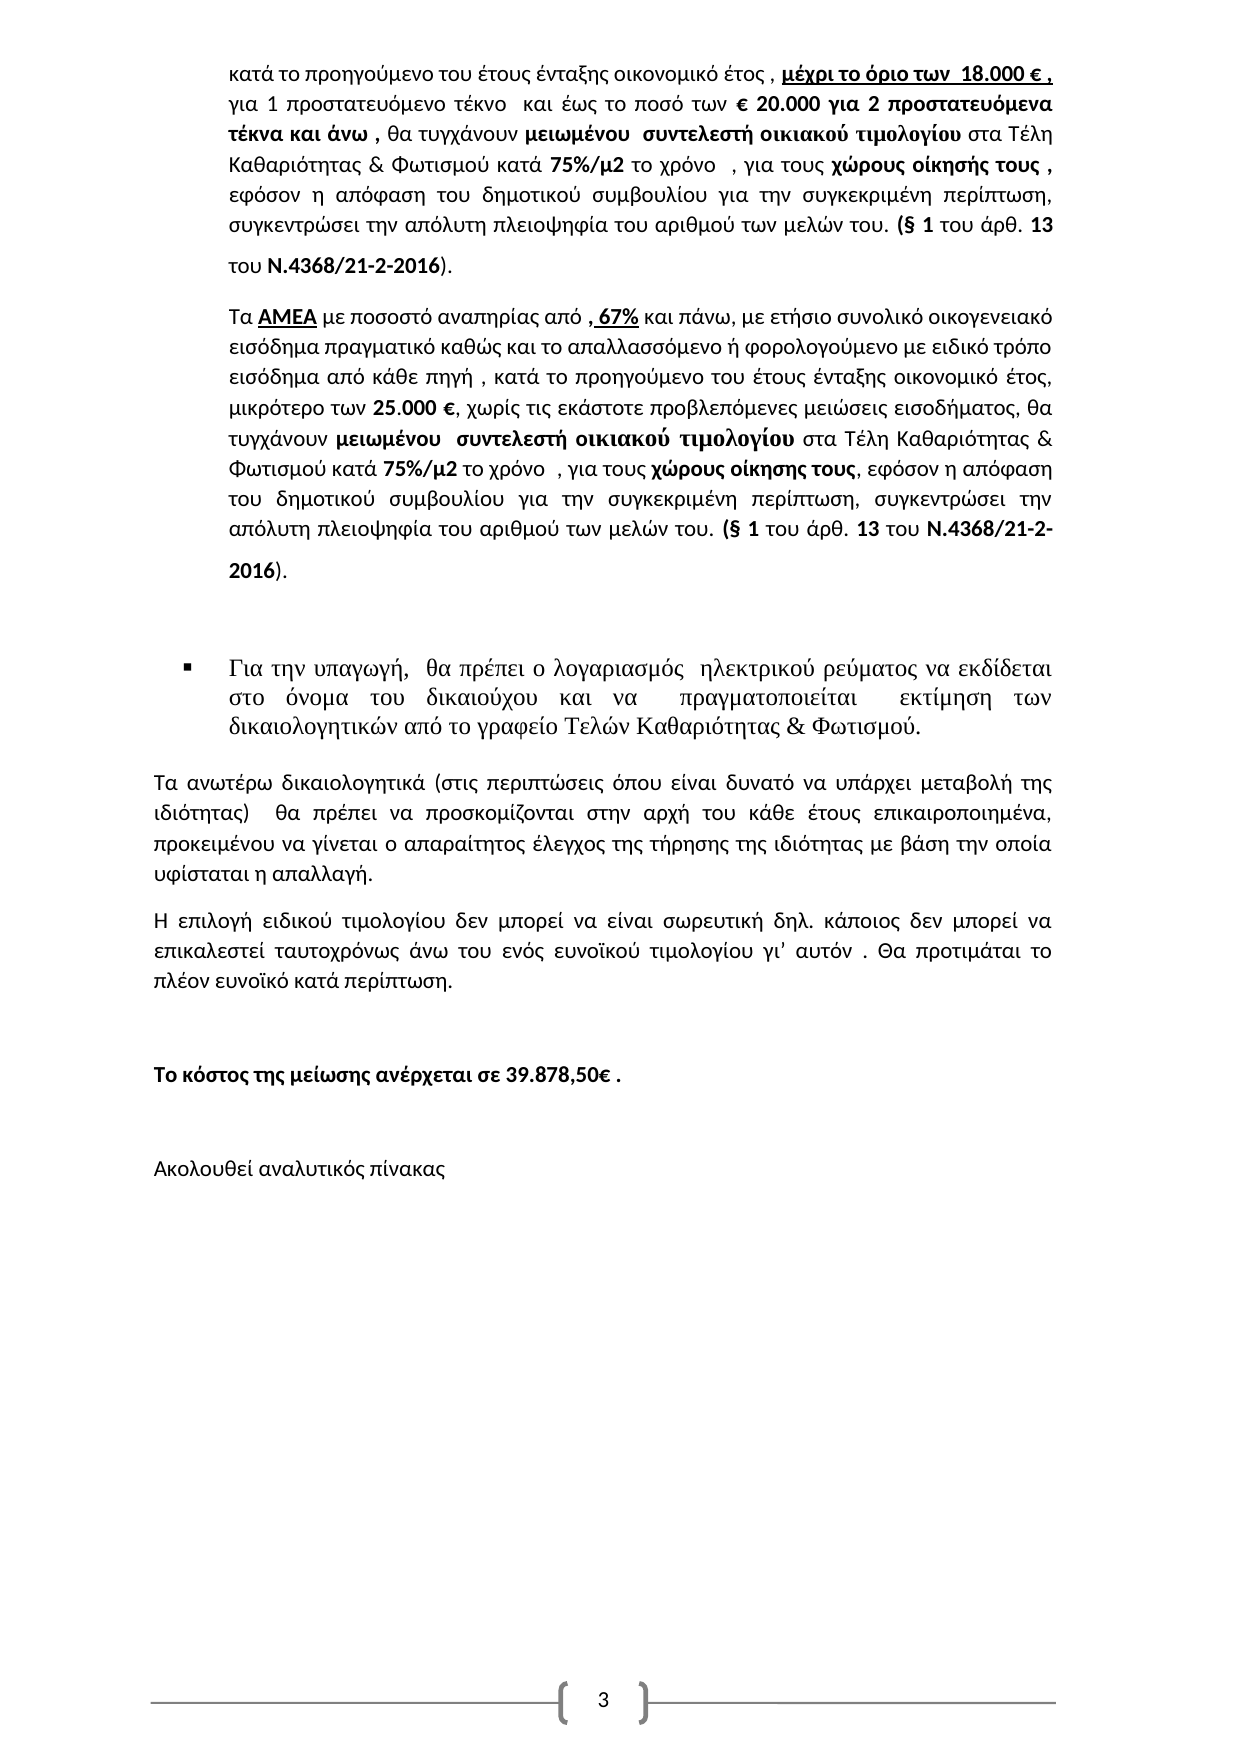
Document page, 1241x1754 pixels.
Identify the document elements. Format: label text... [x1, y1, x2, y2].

list Για την υπαγωγή, θα πρέπει ο λογαριασμός ηλεκτρικού ρεύματος να εκδίδεται στο όνομα του δικαιούχου και να πραγματοποιείται εκτίμηση των δικαιολογητικών από το γραφείο Τελών Καθαριότητας & Φωτισμού. [182, 653, 1053, 739]
text Ακολουθεί αναλυτικός πίνακας [153, 1154, 1053, 1182]
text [228, 59, 1053, 282]
text Τα ΑΜΕΑ με ποσοστό αναπηρίας από , 67% και πάνω, με ετήσιο συνολικό οικογενειακό εισόδημα πραγματικό καθώς και το απαλλασσόμενο ή φορολογούμενο με ειδικό τρόπο εισόδημα από κάθε πηγή , κατά το προηγούμενο του έτους ένταξης οικονομικό έτος, μικρότερο των 25.000 €, χωρίς τις εκάστοτε προβλεπόμενες μειώσεις εισοδήματος, θα τυγχάνουν μειωμένου συντελεστή οικιακού τιμολογίου στα Τέλη Καθαριότητας & Φωτισμού κατά 75%/μ2 το χρόνο , για τους χώρους οίκησης τους, εφόσον η απόφαση του δημοτικού συμβουλίου για την συγκεκριμένη περίπτωση, συγκεντρώσει την απόλυτη πλειοψηφία του αριθμού των μελών του. (§ 1 του άρθ. 13 του Ν.4368/21-2-2016). [228, 302, 1053, 587]
text Το κόστος της μείωσης ανέρχεται σε 39.878,50€ . [153, 1060, 1053, 1088]
text Η επιλογή ειδικού τιμολογίου δεν μπορεί να είναι σωρευτική δηλ. κάποιος δεν μπορεί να επικαλεστεί ταυτοχρόνως άνω του ενός ευνοϊκού τιμολογίου γι’ αυτόν . Θα προτιμάται το πλέον ευνοϊκό κατά περίπτωση. [153, 906, 1053, 994]
text Τα ανωτέρω δικαιολογητικά (στις περιπτώσεις όπου είναι δυνατό να υπάρχει μεταβολή της ιδιότητας) θα πρέπει να προσκομίζονται στην αρχή του κάθε έτους επικαιροποιημένα, προκειμένου να γίνεται ο απαραίτητος έλεγχος της τήρησης της ιδιότητας με βάση την οποία υφίσταται η απαλλαγή. [153, 768, 1053, 887]
